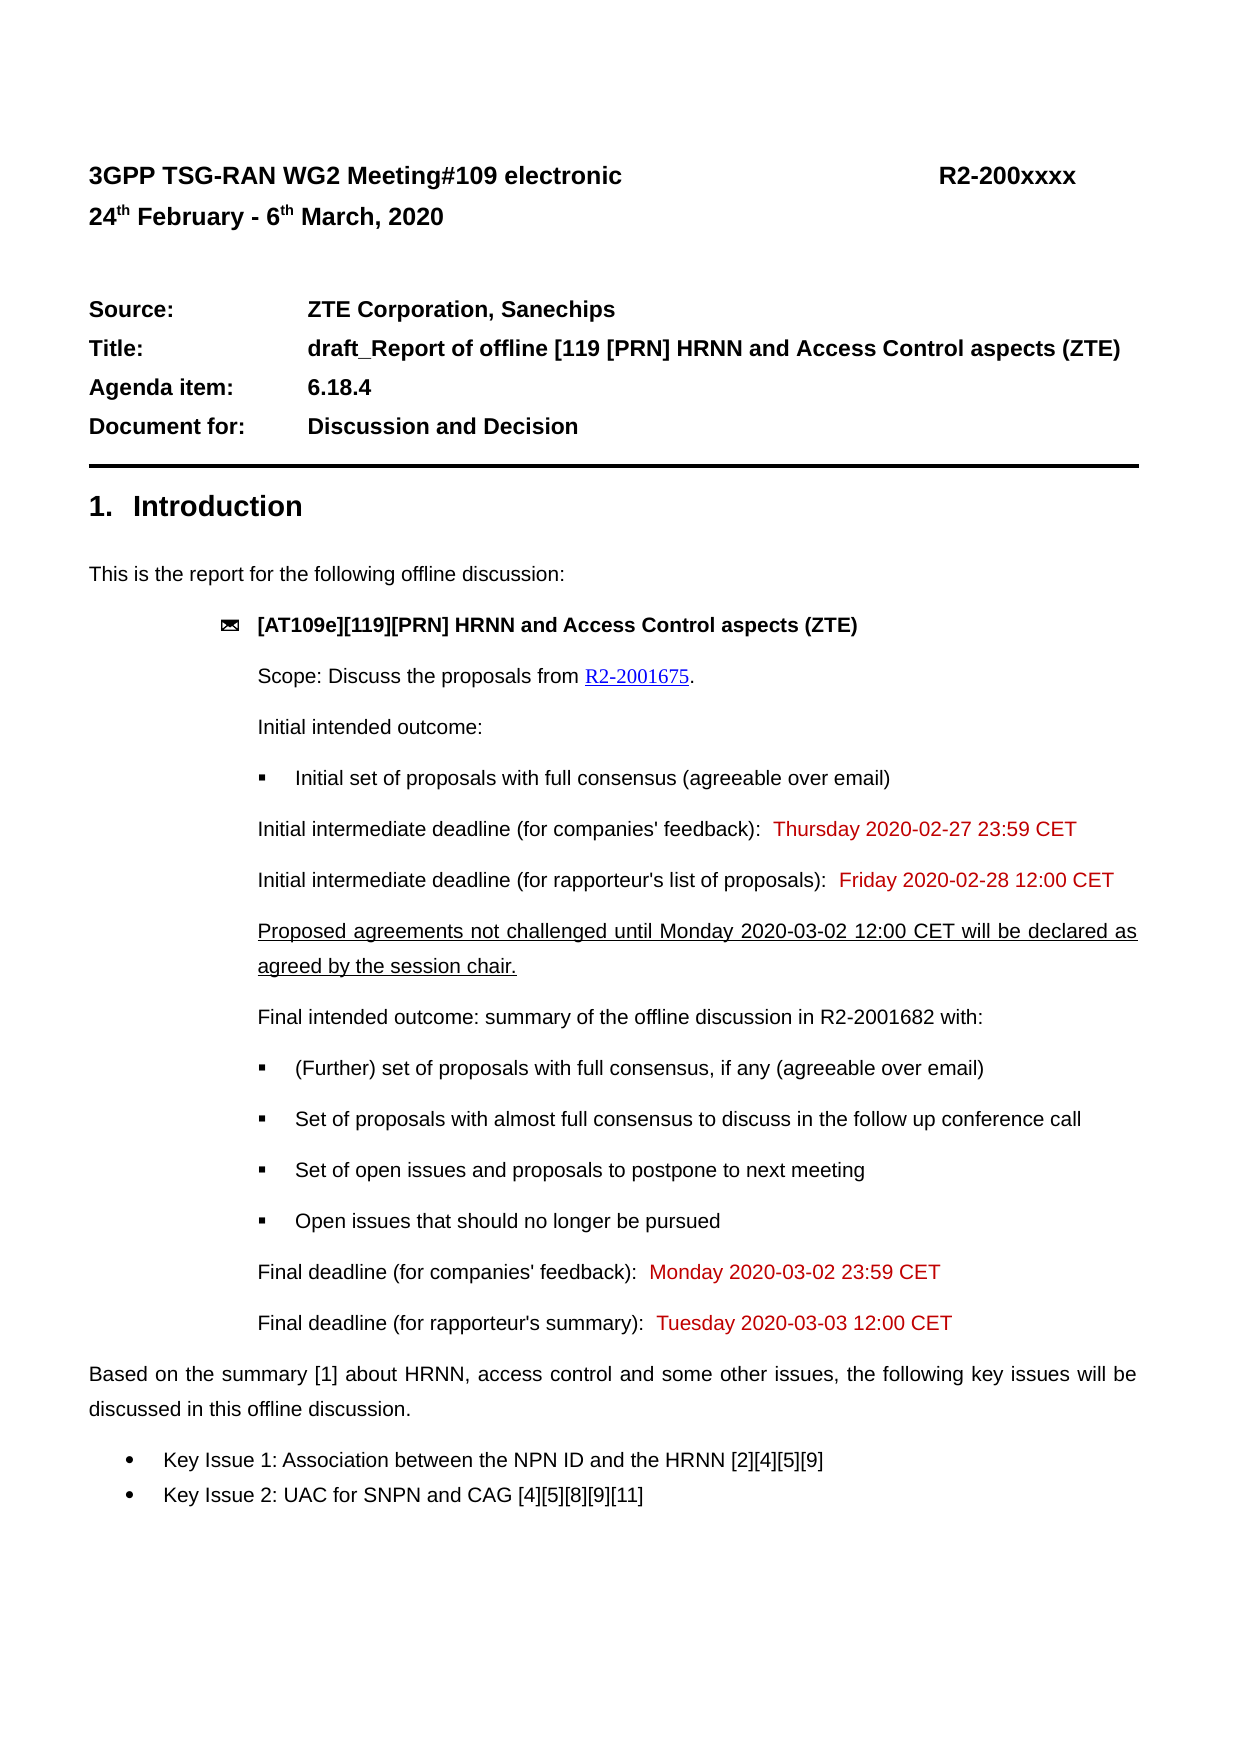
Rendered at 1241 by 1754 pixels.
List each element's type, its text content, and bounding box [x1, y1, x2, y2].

text Final intended outcome: summary of the offline discussion in R2-2001682 with: [257, 1001, 1139, 1033]
text Initial intended outcome: [257, 711, 1139, 743]
text Initial intermediate deadline (for rapporteur's list of proposals): Friday 2020-02-28 12:00 CET [257, 864, 1139, 896]
text Source: ZTE Corporation, Sanechips [89, 296, 1139, 323]
text Title: draft_Report of offline [119 [PRN] HRNN and Access Control aspects (ZTE) [89, 335, 1139, 362]
list (Further) set of proposals with full consensus, if any (agreeable over email) [257, 1052, 1139, 1084]
text Agenda item: 6.18.4 [89, 374, 1139, 400]
list [AT109e][119][PRN] HRNN and Access Control aspects (ZTE) [220, 608, 1139, 641]
list Key Issue 1: Association between the NPN ID and the HRNN [2][4][5][9] [126, 1444, 1139, 1477]
text Document for: Discussion and Decision [89, 413, 1139, 439]
text 24th February - 6th March, 2020 [89, 202, 1139, 231]
text Final deadline (for companies' feedback): Monday 2020-03-02 23:59 CET [257, 1256, 1139, 1288]
text Scope: Discuss the proposals from R2-2001675. [257, 659, 1139, 692]
text Proposed agreements not challenged until Monday 2020-03-02 12:00 CET will be declared as agreed by the session chair. [257, 915, 1139, 982]
text Initial intermediate deadline (for companies' feedback): Thursday 2020-02-27 23:59 CET [257, 813, 1139, 845]
text Final deadline (for rapporteur's summary): Tuesday 2020-03-03 12:00 CET [257, 1307, 1139, 1339]
list Set of proposals with almost full consensus to discuss in the follow up conference call [257, 1103, 1139, 1135]
text 3GPP TSG-RAN WG2 Meeting#109 electronic R2-200xxxx [89, 161, 1139, 190]
list Key Issue 2: UAC for SNPN and CAG [4][5][8][9][11] [126, 1478, 1139, 1511]
list Set of open issues and proposals to postpone to next meeting [257, 1154, 1139, 1186]
subtitle Introduction [89, 468, 1139, 539]
list Initial set of proposals with full consensus (agreeable over email) [257, 762, 1139, 794]
text Based on the summary [1] about HRNN, access control and some other issues, the following key issues will be discussed in this offline discussion. [89, 1358, 1139, 1426]
text This is the report for the following offline discussion: [89, 557, 1139, 590]
list Open issues that should no longer be pursued [257, 1205, 1139, 1237]
